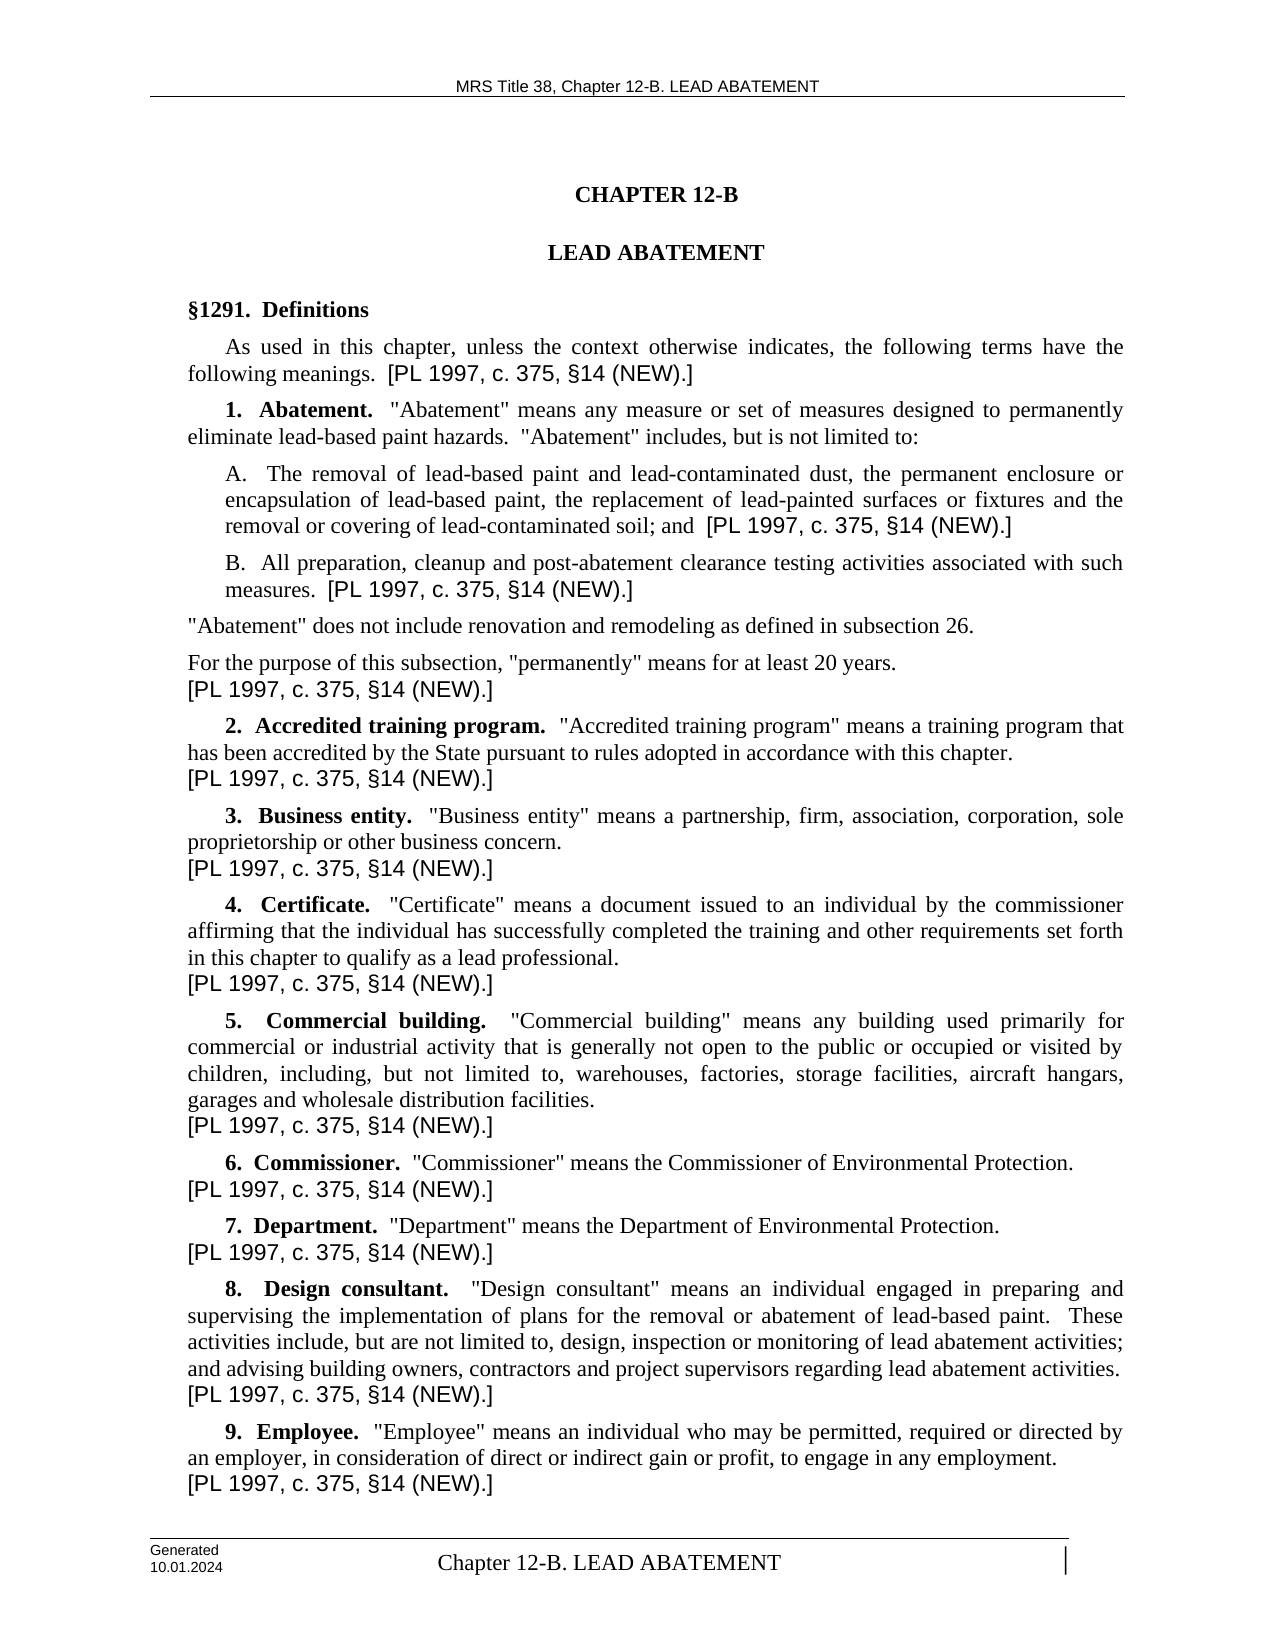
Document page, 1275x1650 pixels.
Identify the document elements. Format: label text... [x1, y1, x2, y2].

text B. All preparation, cleanup and post-abatement clearance testing activities associated with such measures. [PL 1997, c. 375, §14 (NEW).] [225, 549, 1125, 602]
text 6. Commissioner. "Commissioner" means the Commissioner of Environmental Protection. [187, 1149, 1125, 1176]
text 9. Employee. "Employee" means an individual who may be permitted, required or directed by an employer, in consideration of direct or indirect gain or profit, to engage in any employment. [187, 1418, 1125, 1470]
text [PL 1997, c. 375, §14 (NEW).] [187, 676, 1125, 702]
text "Abatement" does not include renovation and remodeling as defined in subsection 26. [187, 612, 1125, 639]
text §1291. Definitions [187, 296, 1125, 323]
text 1. Abatement. "Abatement" means any measure or set of measures designed to permanently eliminate lead-based paint hazards. "Abatement" includes, but is not limited to: [187, 396, 1125, 449]
text 4. Certificate. "Certificate" means a document issued to an individual by the commissioner affirming that the individual has successfully completed the training and other requirements set forth in this chapter to qualify as a lead professional. [187, 891, 1125, 970]
text [PL 1997, c. 375, §14 (NEW).] [187, 1239, 1125, 1265]
text 2. Accredited training program. "Accredited training program" means a training program that has been accredited by the State pursuant to rules adopted in accordance with this chapter. [187, 712, 1125, 765]
text As used in this chapter, unless the context otherwise indicates, the following terms have the following meanings. [PL 1997, c. 375, §14 (NEW).] [187, 333, 1125, 386]
text [PL 1997, c. 375, §14 (NEW).] [187, 1176, 1125, 1202]
text [PL 1997, c. 375, §14 (NEW).] [187, 970, 1125, 997]
text 5. Commercial building. "Commercial building" means any building used primarily for commercial or industrial activity that is generally not open to the public or occupied or visited by children, including, but not limited to, warehouses, factories, storage facilities, aircraft hangars, garages and wholesale distribution facilities. [187, 1007, 1125, 1112]
text 8. Design consultant. "Design consultant" means an individual engaged in preparing and supervising the implementation of plans for the removal or abatement of lead-based paint. These activities include, but are not limited to, design, inspection or monitoring of lead abatement activities; and advising building owners, contractors and project supervisors regarding lead abatement activities. [187, 1276, 1125, 1381]
text For the purpose of this subsection, "permanently" means for at least 20 years. [187, 649, 1125, 676]
text [PL 1997, c. 375, §14 (NEW).] [187, 854, 1125, 881]
text LEAD ABATEMENT [187, 239, 1125, 265]
text 3. Business entity. "Business entity" means a partnership, firm, association, corporation, sole proprietorship or other business concern. [187, 802, 1125, 854]
text [PL 1997, c. 375, §14 (NEW).] [187, 1470, 1125, 1497]
text [PL 1997, c. 375, §14 (NEW).] [187, 1381, 1125, 1407]
text CHAPTER 12-B [187, 181, 1125, 208]
text 7. Department. "Department" means the Department of Environmental Protection. [187, 1212, 1125, 1239]
text A. The removal of lead-based paint and lead-contaminated dust, the permanent enclosure or encapsulation of lead-based paint, the replacement of lead-painted surfaces or fixtures and the removal or covering of lead-contaminated soil; and [PL 1997, c. 375, §14 (NEW).] [225, 459, 1125, 539]
text [PL 1997, c. 375, §14 (NEW).] [187, 1112, 1125, 1139]
text [PL 1997, c. 375, §14 (NEW).] [187, 765, 1125, 791]
